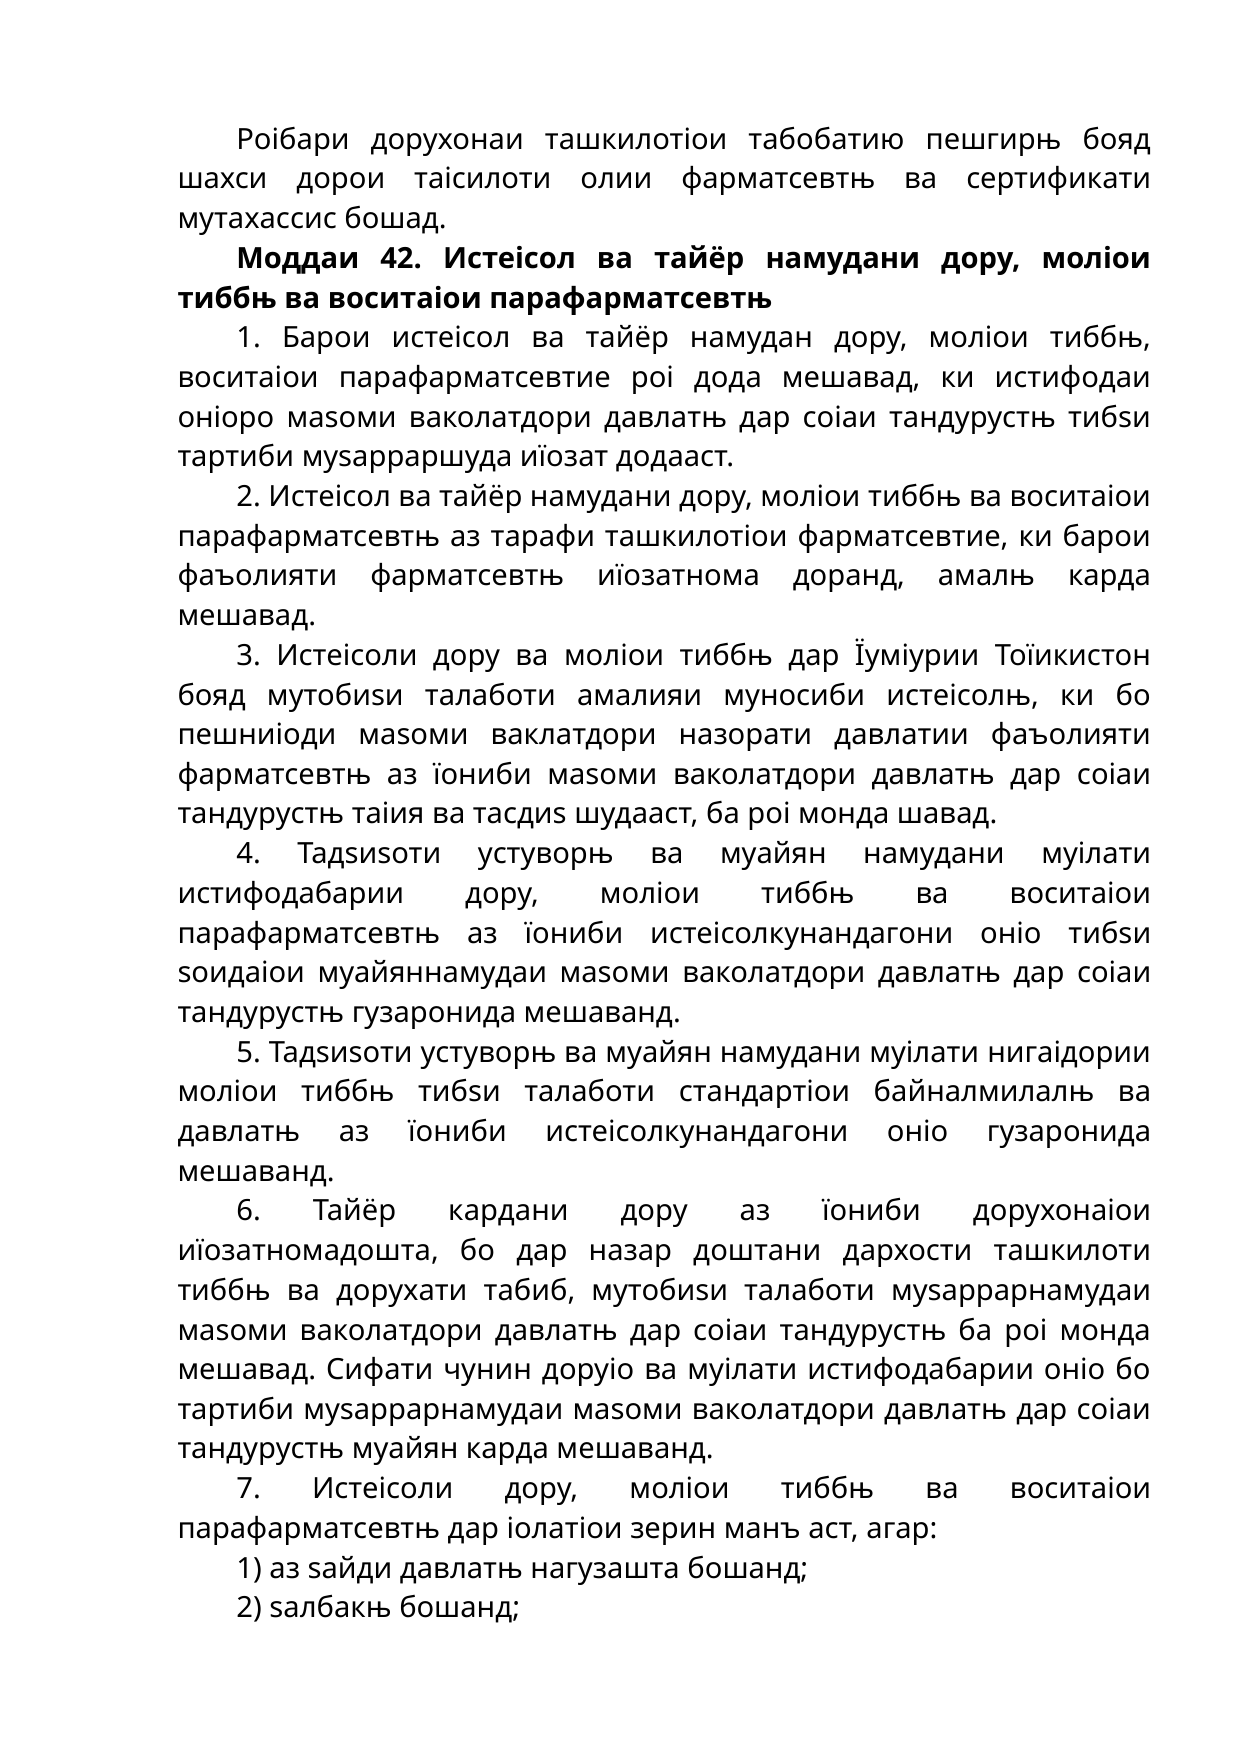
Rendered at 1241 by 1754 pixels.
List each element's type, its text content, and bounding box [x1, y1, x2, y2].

text 6. Тайёр кардани дору аз їониби дорухонаіои иїозатномадошта, бо дар назар доштани дархости ташкилоти тиббњ ва дорухати табиб, мутобиѕи талаботи муѕаррарнамудаи маѕоми ваколатдори давлатњ дар соіаи тандурустњ ба роі монда мешавад. Сифати чунин доруіо ва муілати истифодабарии оніо бо тартиби муѕаррарнамудаи маѕоми ваколатдори давлатњ дар соіаи тандурустњ муайян карда мешаванд. [177, 1190, 1152, 1467]
text 2) ѕалбакњ бошанд; [177, 1587, 1152, 1626]
text 7. Истеісоли дору, моліои тиббњ ва воситаіои парафарматсевтњ дар іолатіои зерин манъ аст, агар: [177, 1467, 1152, 1547]
text 2. Истеісол ва тайёр намудани дору, моліои тиббњ ва воситаіои парафарматсевтњ аз тарафи ташкилотіои фарматсевтие, ки барои фаъолияти фарматсевтњ иїозатнома доранд, амалњ карда мешавад. [177, 475, 1152, 634]
text Моддаи 42. Истеісол ва тайёр намудани дору, моліои тиббњ ва воситаіои парафарматсевтњ [177, 237, 1152, 317]
text 1. Барои истеісол ва тайёр намудан дору, моліои тиббњ, воситаіои парафарматсевтие роі дода мешавад, ки истифодаи оніоро маѕоми ваколатдори давлатњ дар соіаи тандурустњ тибѕи тартиби муѕарраршуда иїозат додааст. [177, 317, 1152, 475]
text 1) аз ѕайди давлатњ нагузашта бошанд; [177, 1547, 1152, 1587]
text Роібари дорухонаи ташкилотіои табобатию пешгирњ бояд шахси дорои таісилоти олии фарматсевтњ ва сертификати мутахассис бошад. [177, 118, 1152, 237]
text 4. Тадѕиѕоти устуворњ ва муайян намудани муілати истифодабарии дору, моліои тиббњ ва воситаіои парафарматсевтњ аз їониби истеісолкунандагони оніо тибѕи ѕоидаіои муайяннамудаи маѕоми ваколатдори давлатњ дар соіаи тандурустњ гузаронида мешаванд. [177, 832, 1152, 1031]
text 3. Истеісоли дору ва моліои тиббњ дар Їуміурии Тоїикистон бояд мутобиѕи талаботи амалияи муносиби истеісолњ, ки бо пешниіоди маѕоми ваклатдори назорати давлатии фаъолияти фарматсевтњ аз їониби маѕоми ваколатдори давлатњ дар соіаи тандурустњ таіия ва тасдиѕ шудааст, ба роі монда шавад. [177, 634, 1152, 832]
text 5. Тадѕиѕоти устуворњ ва муайян намудани муілати нигаідории моліои тиббњ тибѕи талаботи стандартіои байналмилалњ ва давлатњ аз їониби истеісолкунандагони оніо гузаронида мешаванд. [177, 1031, 1152, 1190]
